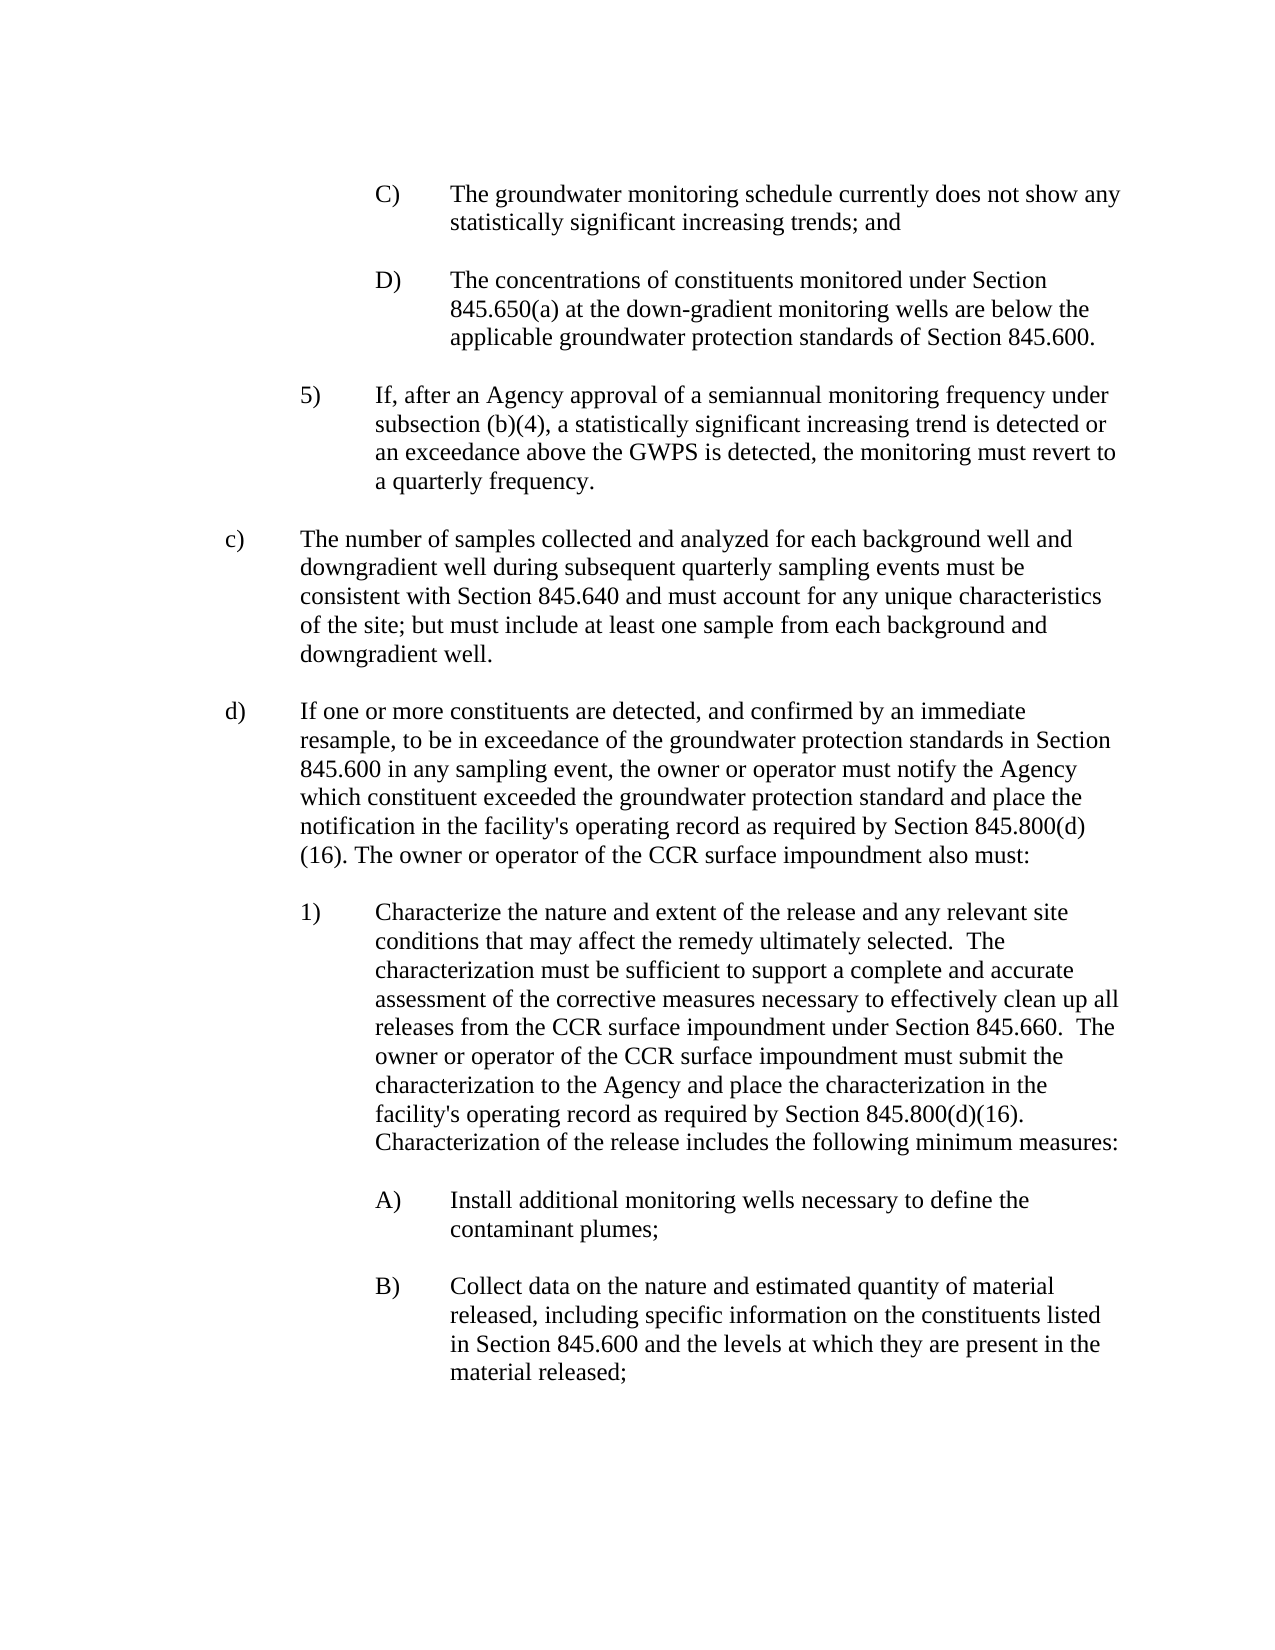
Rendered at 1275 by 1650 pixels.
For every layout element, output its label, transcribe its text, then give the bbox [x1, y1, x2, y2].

text B) Collect data on the nature and estimated quantity of material released, including specific information on the constituents listed in Section 845.600 and the levels at which they are present in the material released; [375, 1271, 1125, 1386]
text 5) If, after an Agency approval of a semiannual monitoring frequency under subsection (b)(4), a statistically significant increasing trend is detected or an exceedance above the GWPS is detected, the monitoring must revert to a quarterly frequency. [300, 380, 1125, 495]
text 1) Characterize the nature and extent of the release and any relevant site conditions that may affect the remedy ultimately selected. The characterization must be sufficient to support a complete and accurate assessment of the corrective measures necessary to effectively clean up all releases from the CCR surface impoundment under Section 845.660. The owner or operator of the CCR surface impoundment must submit the characterization to the Agency and place the characterization in the facility's operating record as required by Section 845.800(d)(16). Characterization of the release includes the following minimum measures: [300, 897, 1125, 1156]
text d) If one or more constituents are detected, and confirmed by an immediate resample, to be in exceedance of the groundwater protection standards in Section 845.600 in any sampling event, the owner or operator must notify the Agency which constituent exceeded the groundwater protection standard and place the notification in the facility's operating record as required by Section 845.800(d)(16). The owner or operator of the CCR surface impoundment also must: [225, 696, 1125, 869]
text A) Install additional monitoring wells necessary to define the contaminant plumes; [375, 1185, 1125, 1242]
text c) The number of samples collected and analyzed for each background well and downgradient well during subsequent quarterly sampling events must be consistent with Section 845.640 and must account for any unique characteristics of the site; but must include at least one sample from each background and downgradient well. [225, 524, 1125, 667]
text C) The groundwater monitoring schedule currently does not show any statistically significant increasing trends; and [375, 179, 1125, 236]
text D) The concentrations of constituents monitored under Section 845.650(a) at the down-gradient monitoring wells are below the applicable groundwater protection standards of Section 845.600. [375, 265, 1125, 351]
